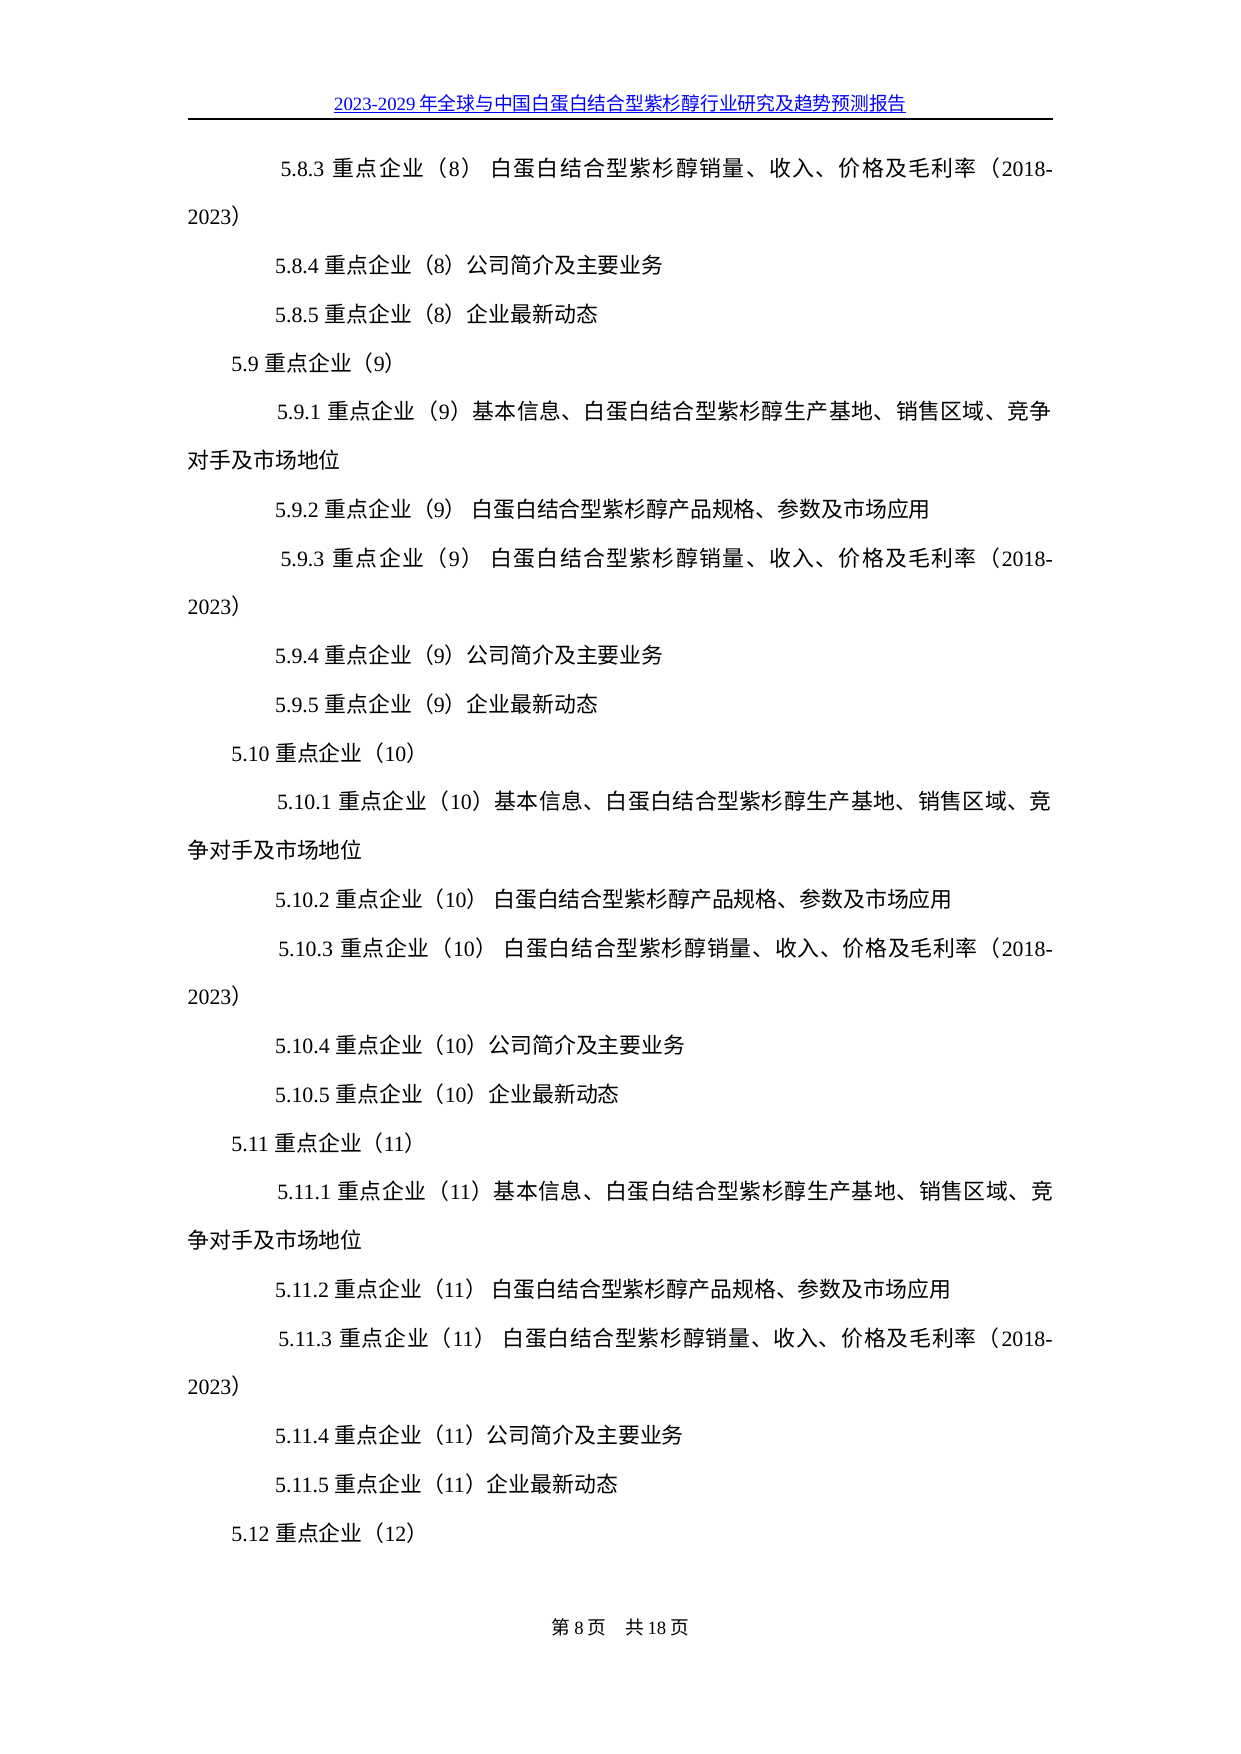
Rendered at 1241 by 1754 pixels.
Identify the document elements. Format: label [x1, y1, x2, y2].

text [187, 150, 1053, 1548]
